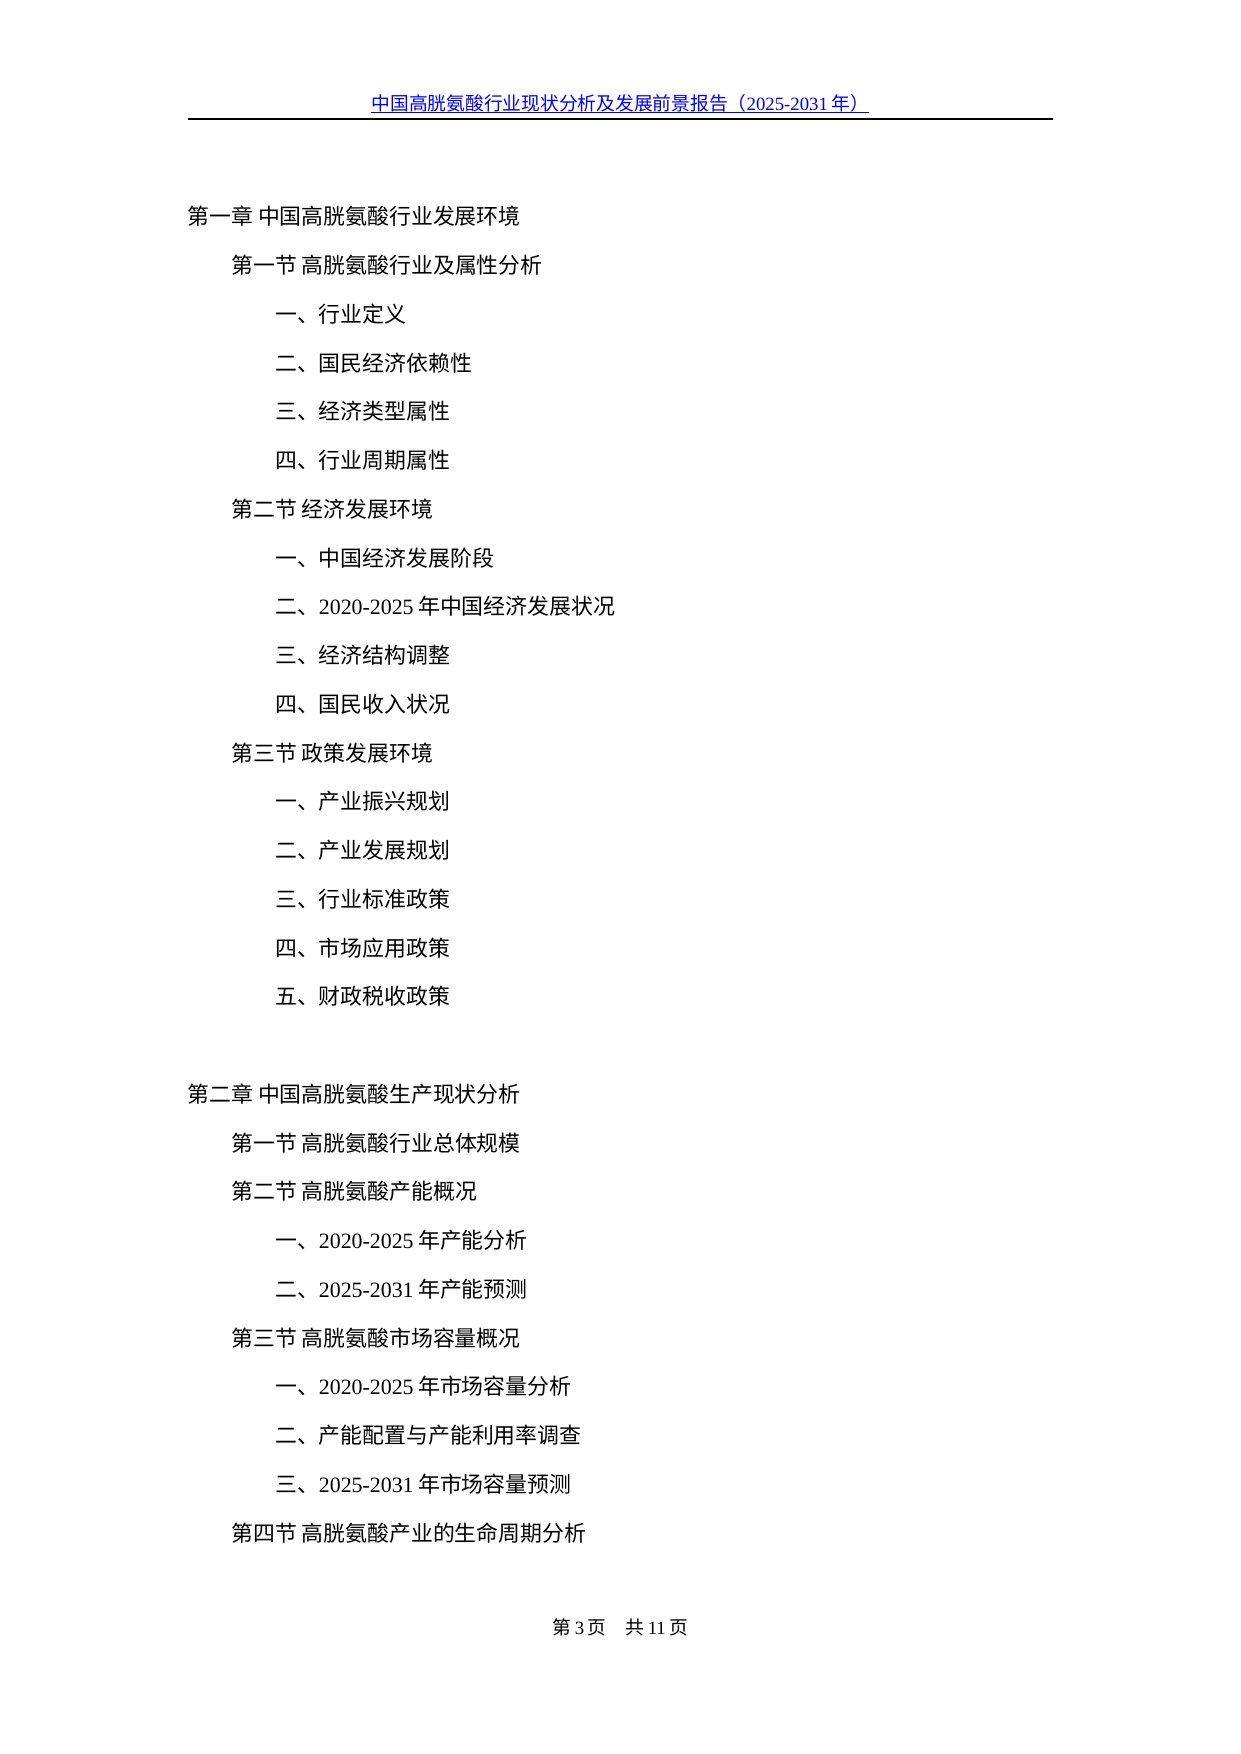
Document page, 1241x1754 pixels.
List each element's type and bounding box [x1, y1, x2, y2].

text [187, 150, 1053, 1548]
